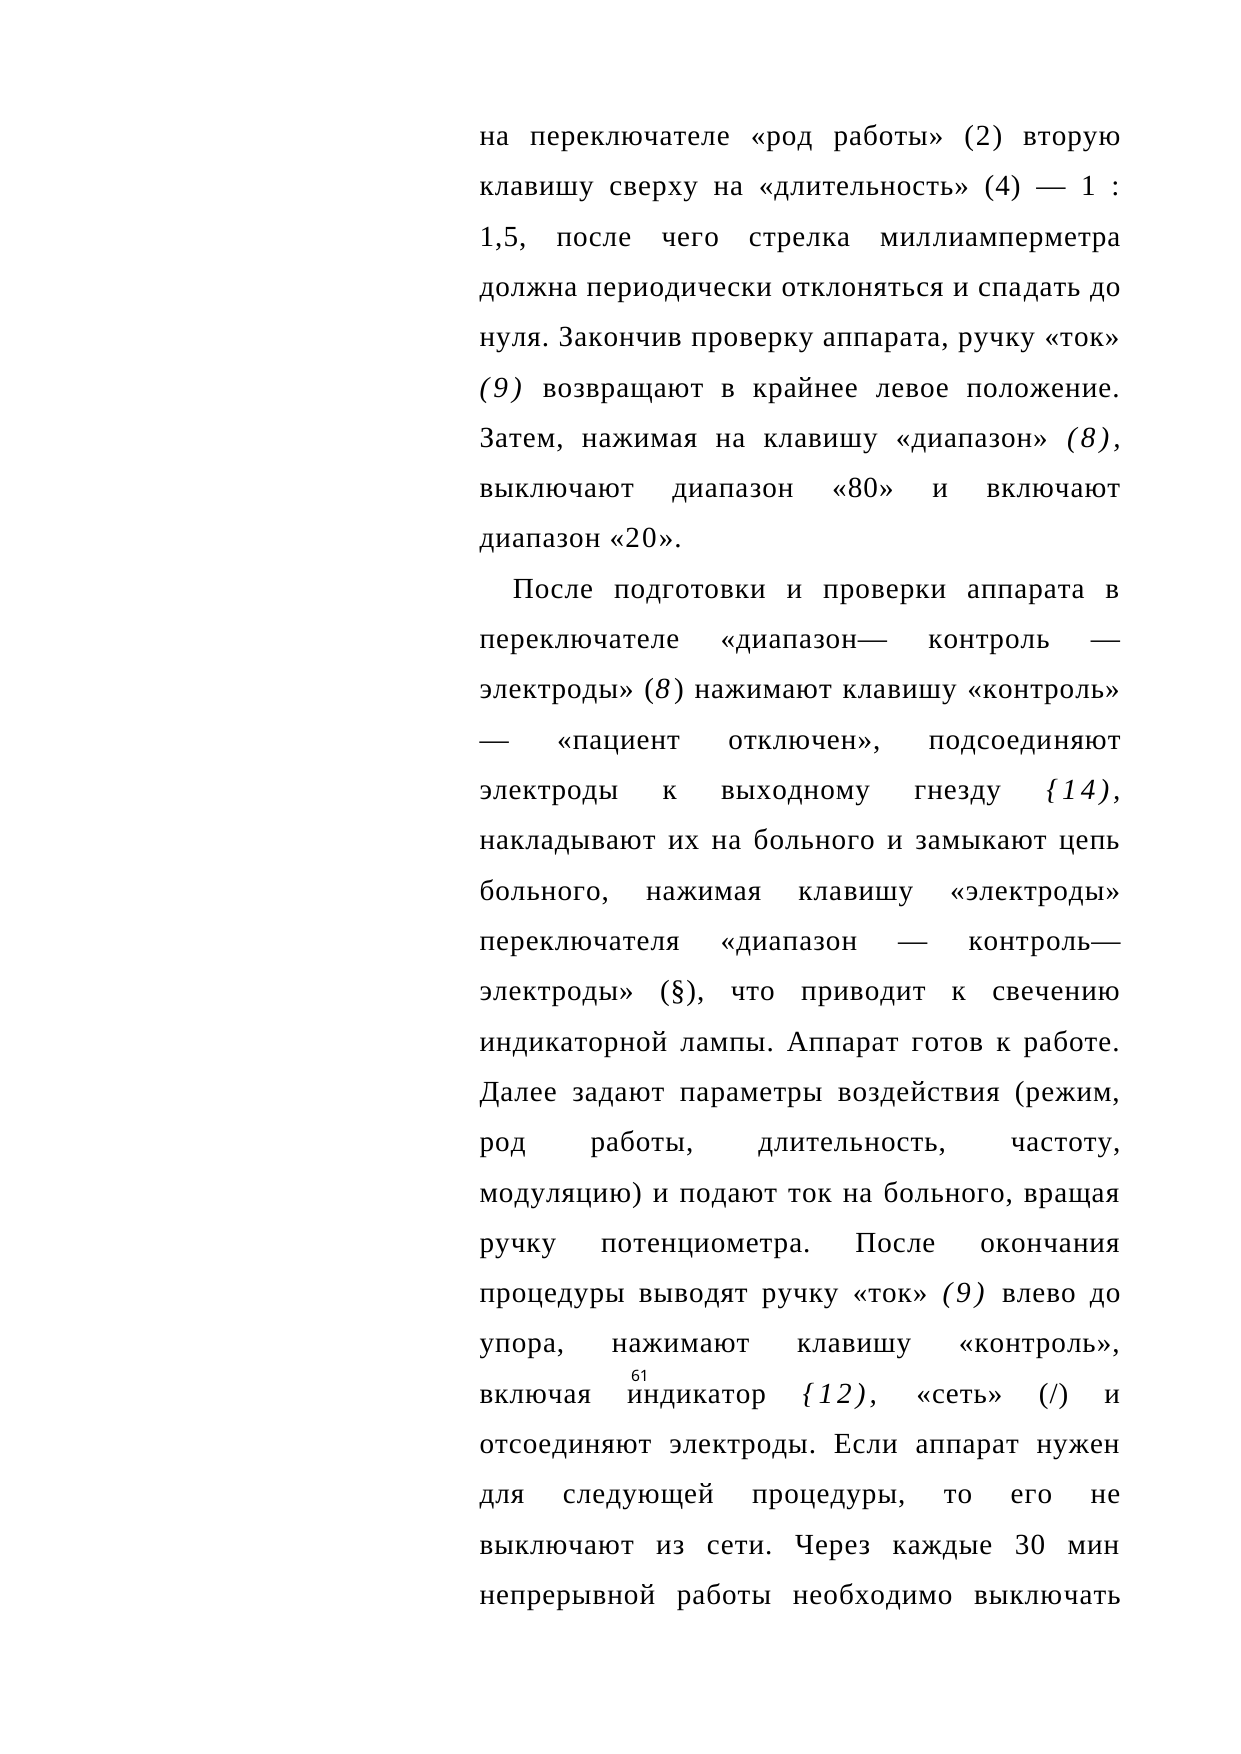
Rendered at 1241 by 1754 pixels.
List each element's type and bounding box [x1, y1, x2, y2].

text [479, 571, 1120, 1611]
text [479, 118, 1120, 554]
